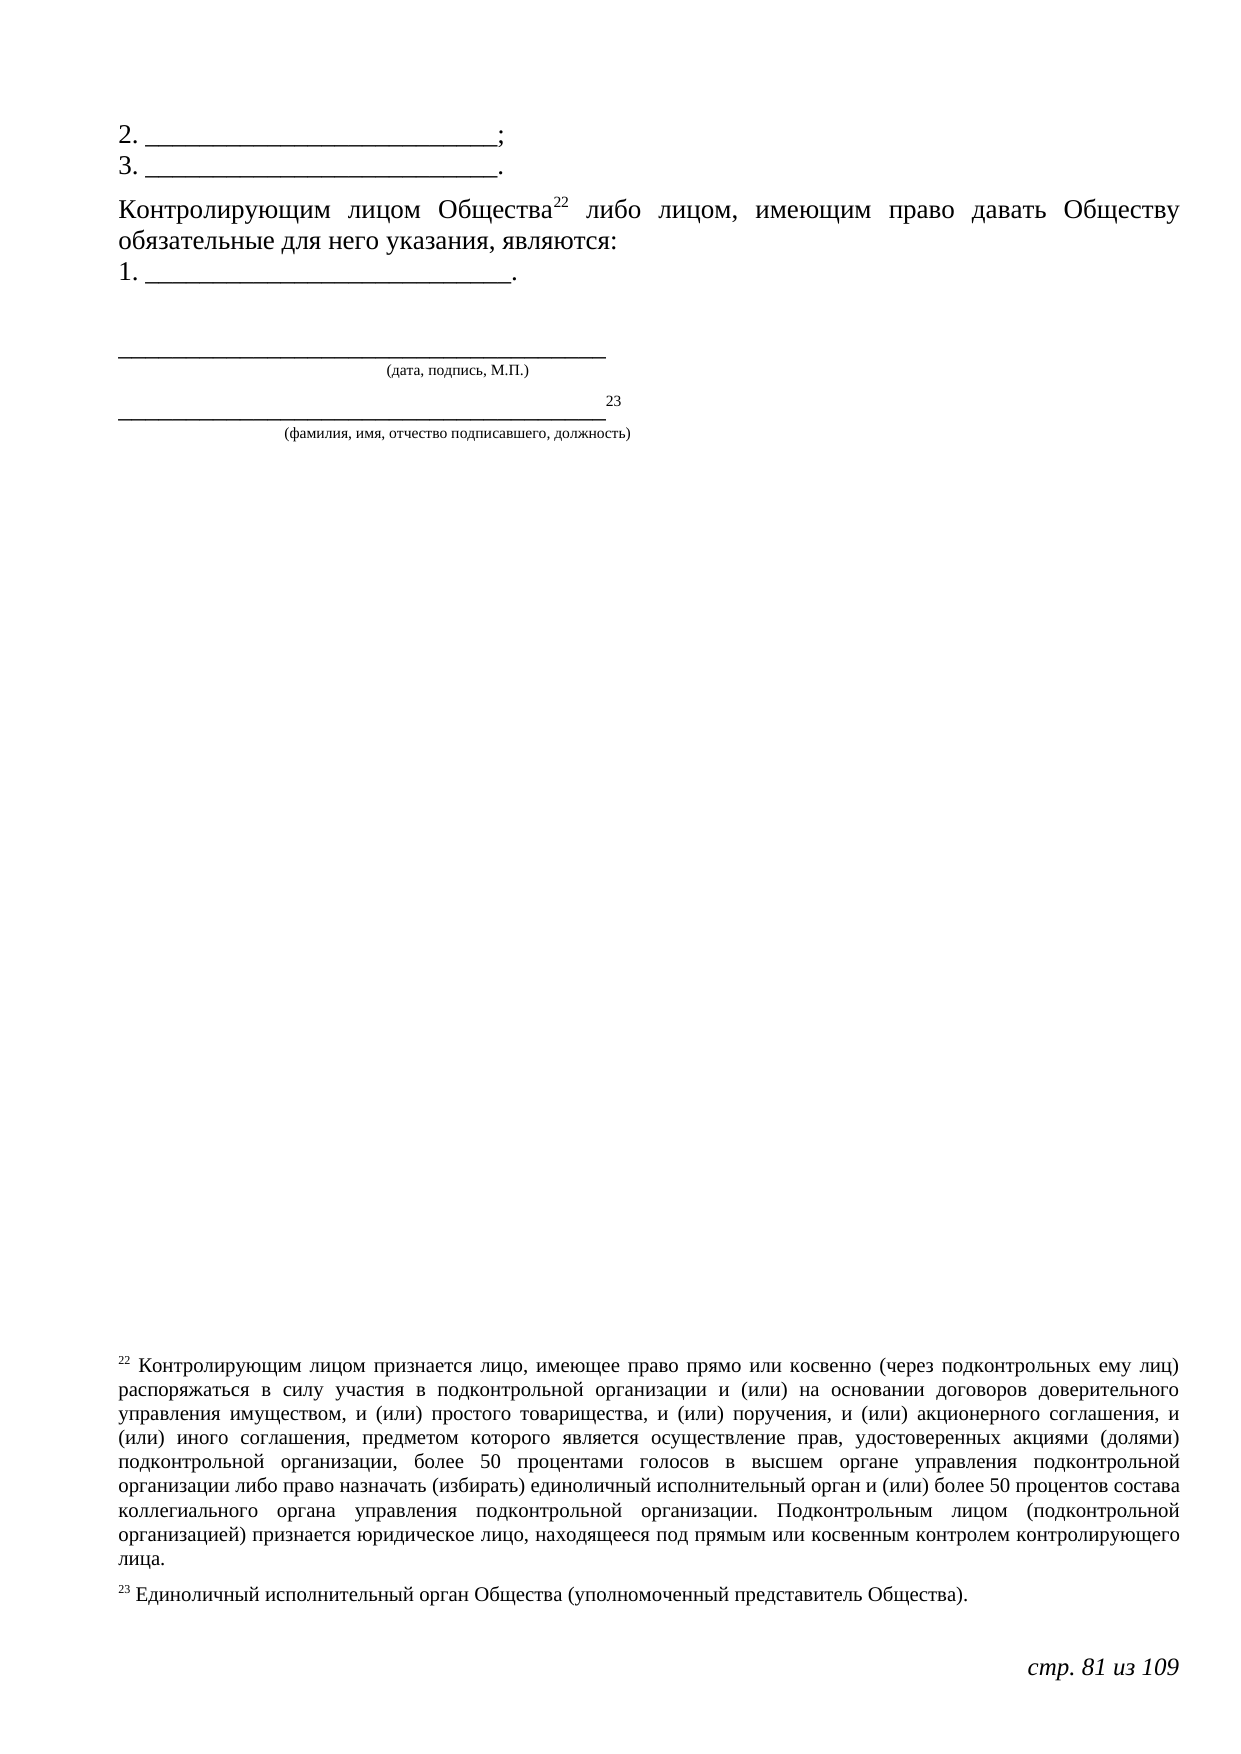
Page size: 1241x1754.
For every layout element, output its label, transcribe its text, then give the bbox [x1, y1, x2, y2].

text ____________________________________ [118, 392, 1181, 423]
text ____________________________________ [118, 330, 1181, 361]
text (фамилия, имя, отчество подписавшего, должность) [118, 423, 797, 454]
text 1. ___________________________. [118, 255, 1181, 286]
text (дата, подпись, М.П.) [118, 361, 797, 392]
text 2. __________________________; [118, 118, 1181, 149]
text Контролирующим лицом Общества либо лицом, имеющим право давать Обществу обязательные для него указания, являются: [118, 193, 1181, 255]
text 3. __________________________. [118, 149, 1181, 180]
